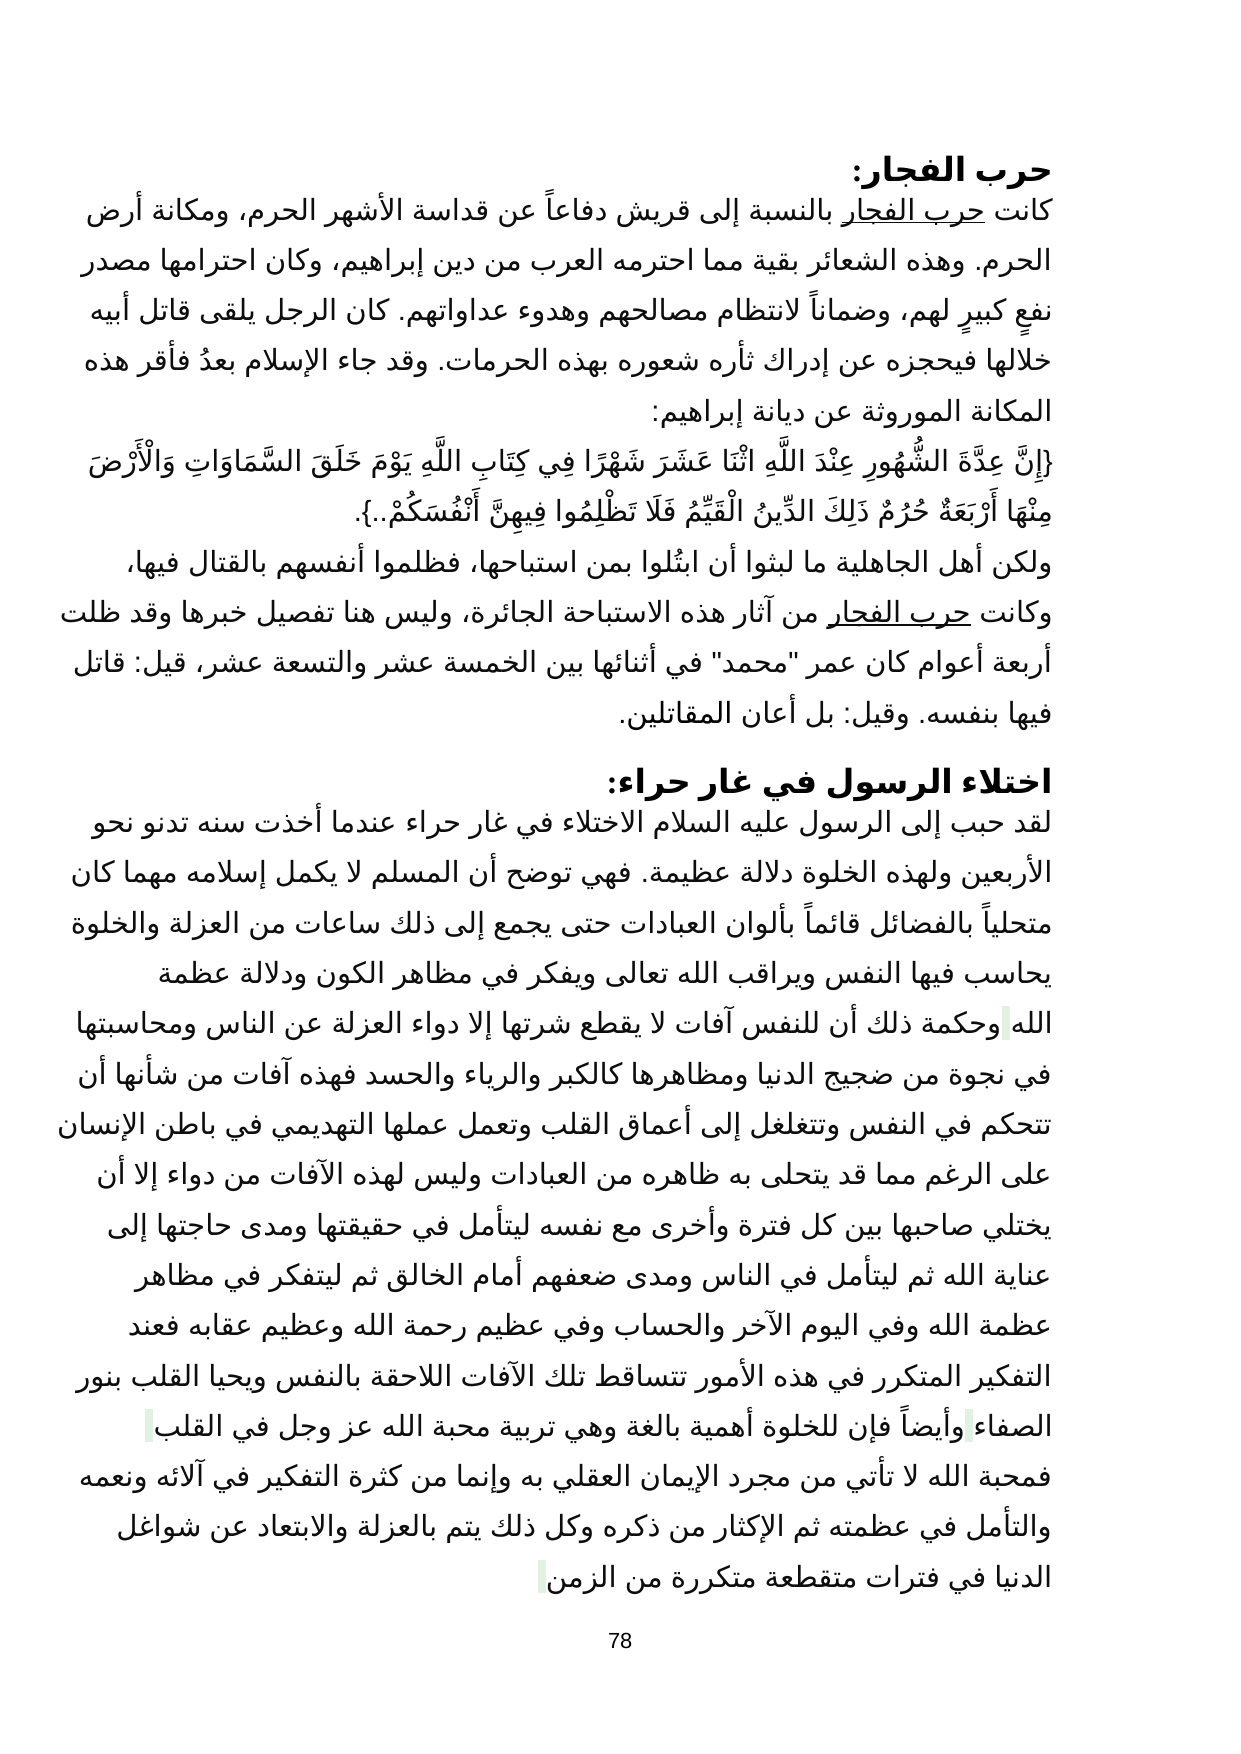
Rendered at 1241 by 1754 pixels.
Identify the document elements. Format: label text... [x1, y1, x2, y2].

text كانت حرب الفجار بالنسبة إلى قريش دفاعاً عن قداسة الأشهر الحرم، ومكانة أرض الحرم. وهذه الشعائر بقية مما احترمه العرب من دين إبراهيم، وكان احترامها مصدر نفعٍ كبيرٍ لهم، وضماناً لانتظام مصالحهم وهدوء عداواتهم. كان الرجل يلقى قاتل أبيه خلالها فيحجزه عن إدراك ثأره شعوره بهذه الحرمات. وقد جاء الإسلام بعدُ فأقر هذه المكانة الموروثة عن ديانة إبراهيم: {إِنَّ عِدَّةَ الشُّهُورِ عِنْدَ اللَّهِ اثْنَا عَشَرَ شَهْرًا فِي كِتَابِ اللَّهِ يَوْمَ خَلَقَ السَّمَاوَاتِ وَالْأَرْضَ مِنْهَا أَرْبَعَةٌ حُرُمٌ ذَلِكَ الدِّينُ الْقَيِّمُ فَلَا تَظْلِمُوا فِيهِنَّ أَنْفُسَكُمْ..}. ولكن أهل الجاهلية ما لبثوا أن ابتُلوا بمن استباحها، فظلموا أنفسهم بالقتال فيها، وكانت حرب الفجار من آثار هذه الاستباحة الجائرة، وليس هنا تفصيل خبرها وقد ظلت أربعة أعوام كان عمر "محمد" في أثنائها بين الخمسة عشر والتسعة عشر، قيل: قاتل فيها بنفسه. وقيل: بل أعان المقاتلين. [54, 192, 1053, 729]
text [54, 805, 1053, 1593]
subtitle اختلاء الرسول في غار حراء: [187, 763, 1053, 801]
subtitle حرب الفجار: [187, 150, 1053, 188]
